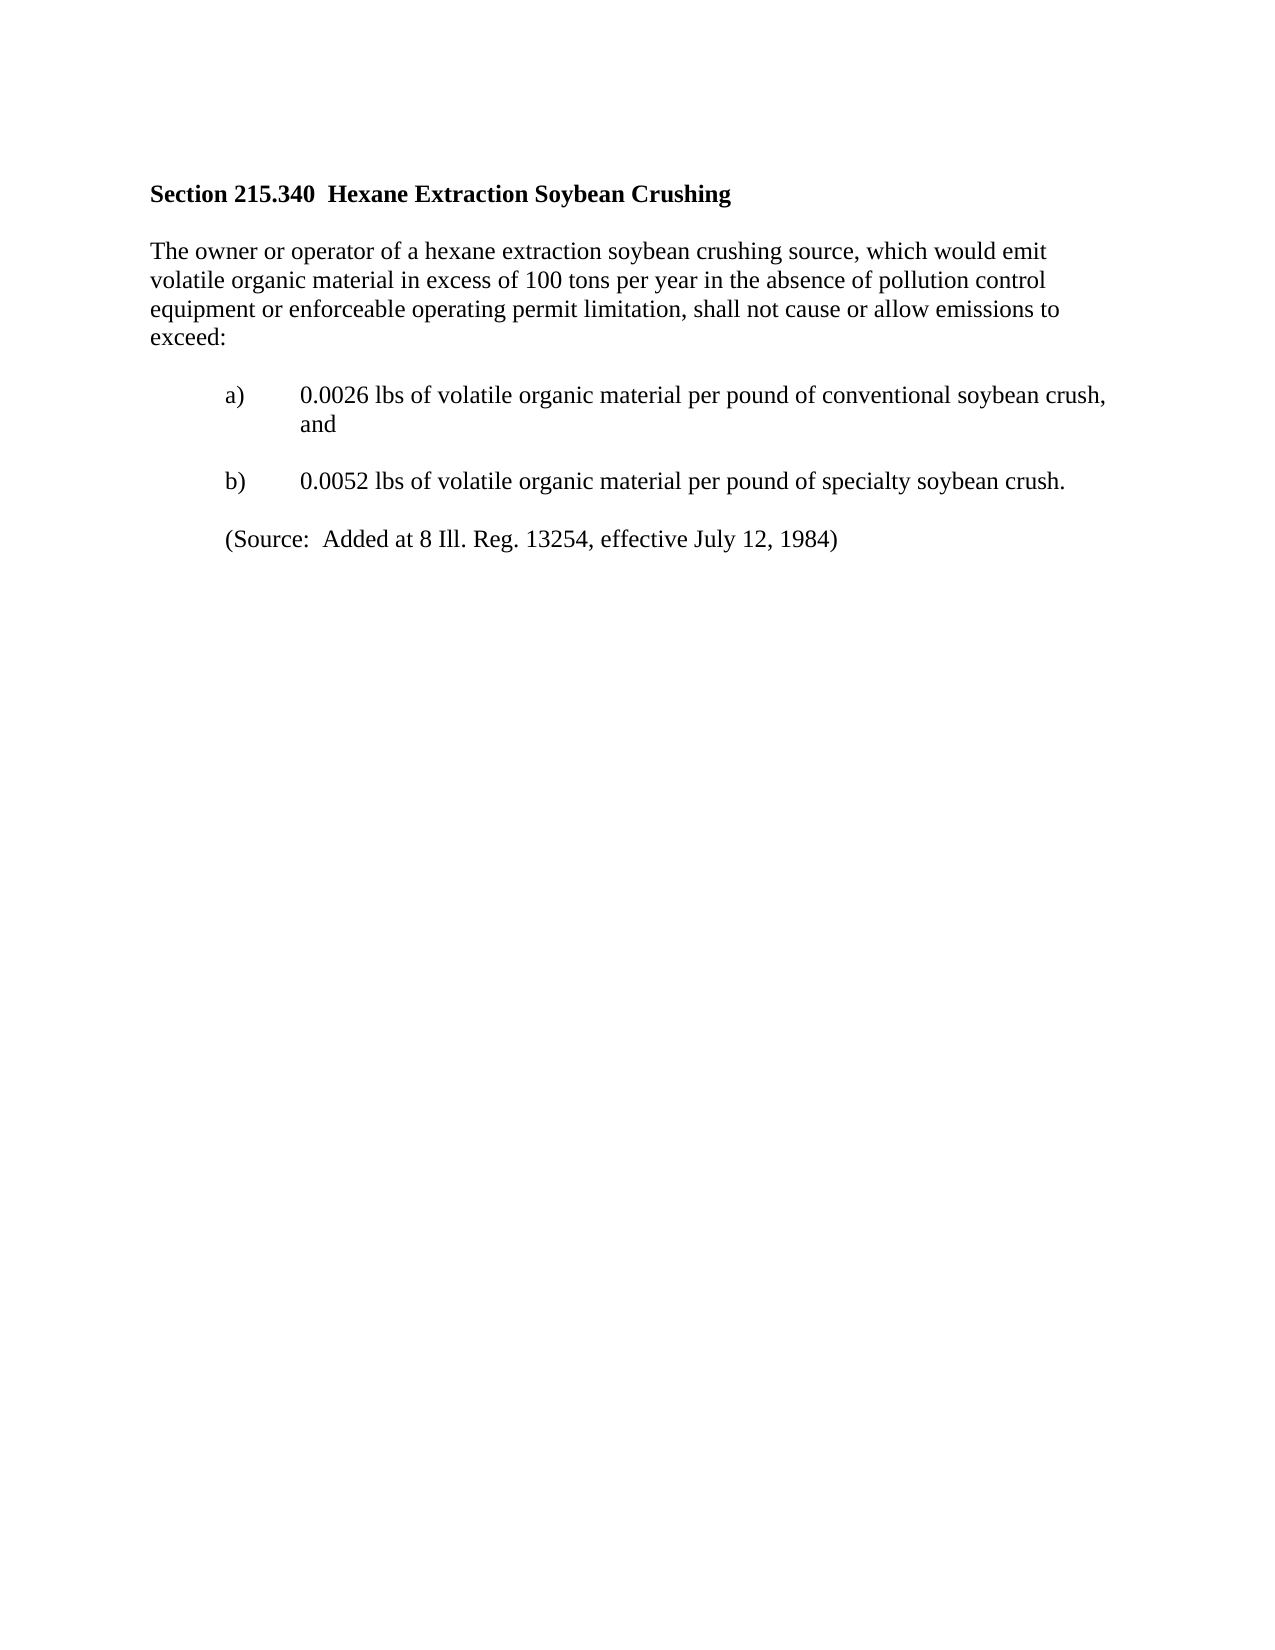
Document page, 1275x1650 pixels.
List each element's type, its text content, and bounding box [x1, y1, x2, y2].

text a) 0.0026 lbs of volatile organic material per pound of conventional soybean crush, and [225, 380, 1125, 437]
text Section 215.340 Hexane Extraction Soybean Crushing [150, 179, 1125, 207]
text (Source: Added at 8 Ill. Reg. 13254, effective July 12, 1984) [225, 524, 1125, 552]
text The owner or operator of a hexane extraction soybean crushing source, which would emit volatile organic material in excess of 100 tons per year in the absence of pollution control equipment or enforceable operating permit limitation, shall not cause or allow emissions to exceed: [150, 236, 1125, 351]
text b) 0.0052 lbs of volatile organic material per pound of specialty soybean crush. [225, 466, 1125, 495]
